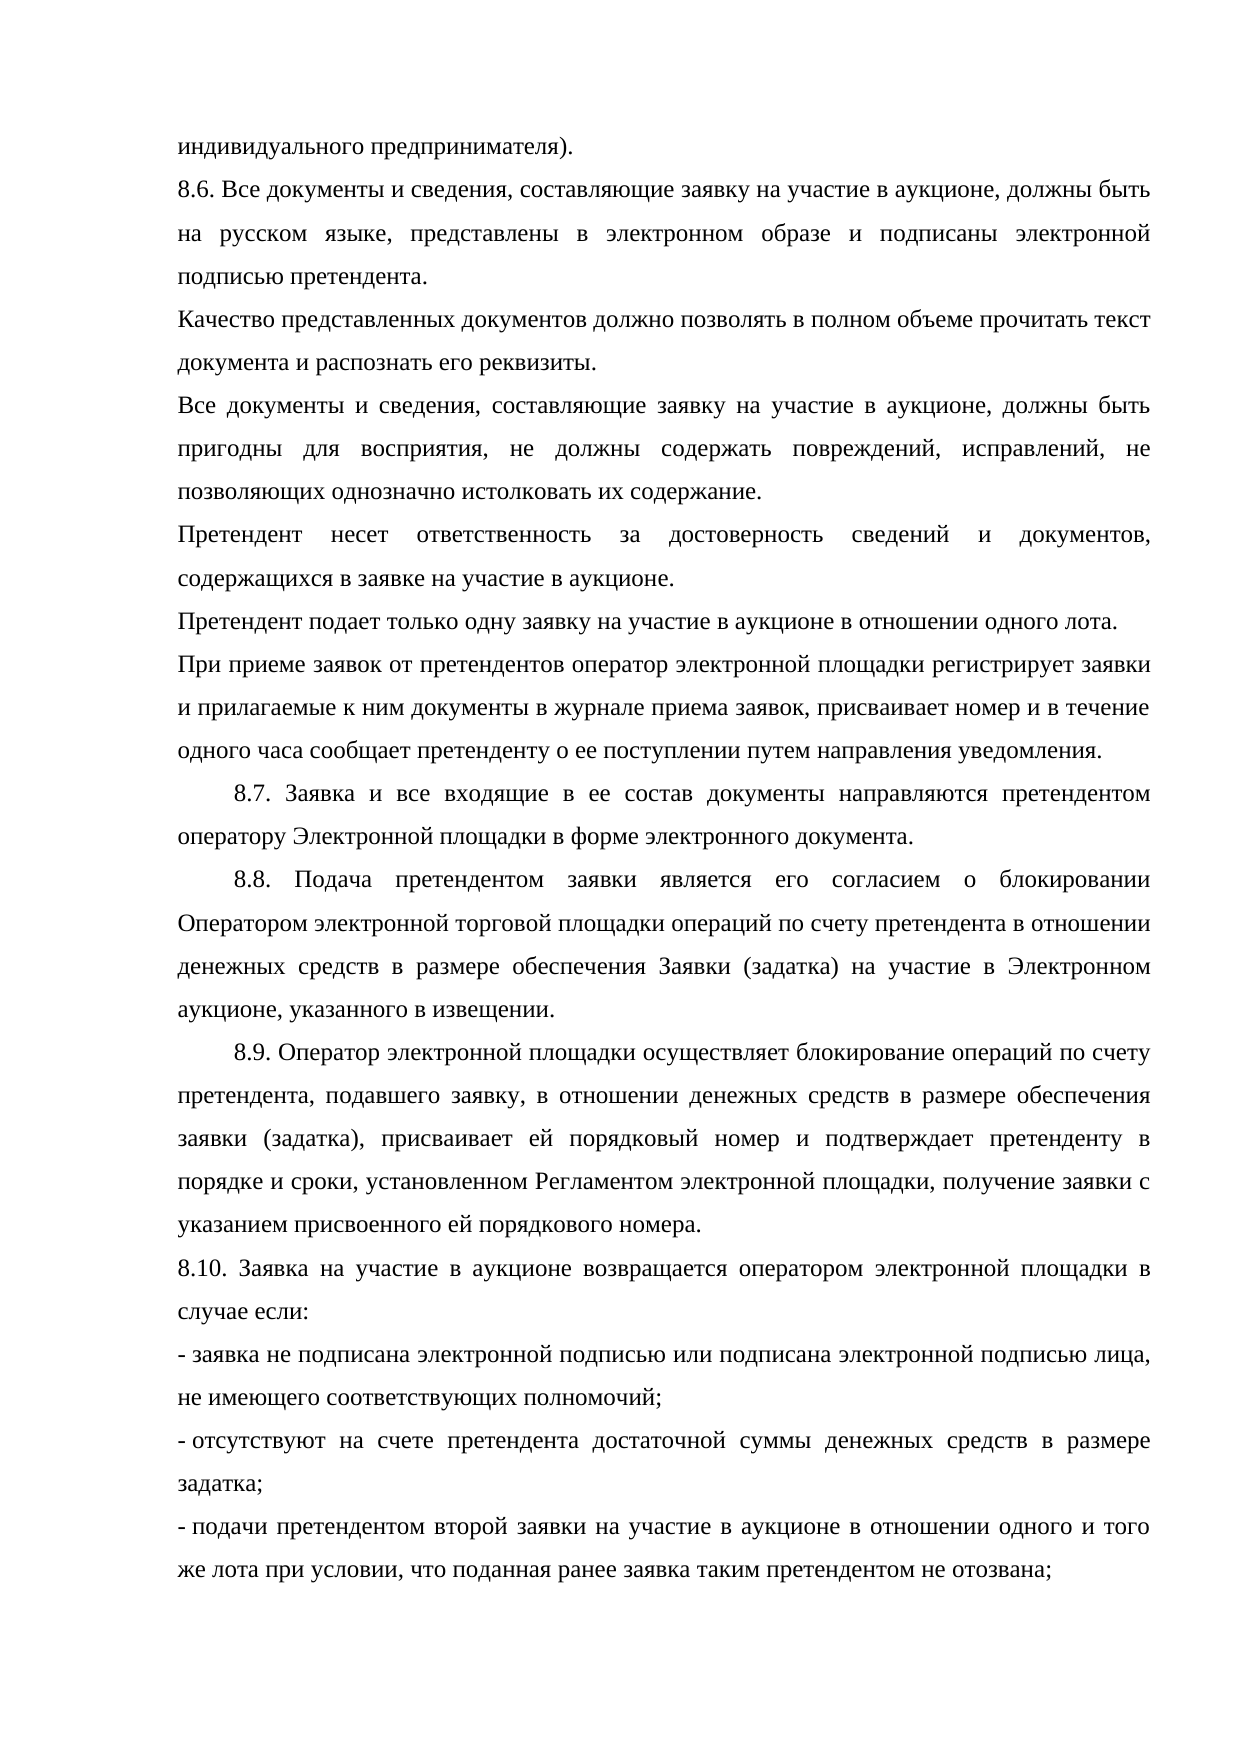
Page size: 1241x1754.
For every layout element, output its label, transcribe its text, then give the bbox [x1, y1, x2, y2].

text 8.8. Подача претендентом заявки является его согласием о блокировании Оператором электронной торговой площадки операций по счету претендента в отношении денежных средств в размере обеспечения Заявки (задатка) на участие в Электронном аукционе, указанного в извещении. [177, 864, 1152, 1023]
text Все документы и сведения, составляющие заявку на участие в аукционе, должны быть пригодны для восприятия, не должны содержать повреждений, исправлений, не позволяющих однозначно истолковать их содержание. [177, 390, 1152, 505]
text 8.6. Все документы и сведения, составляющие заявку на участие в аукционе, должны быть на русском языке, представлены в электронном образе и подписаны электронной подписью претендента. [177, 174, 1152, 289]
text - заявка не подписана электронной подписью или подписана электронной подписью лица, не имеющего соответствующих полномочий; [177, 1339, 1152, 1411]
text Качество представленных документов должно позволять в полном объеме прочитать текст документа и распознать его реквизиты. [177, 304, 1152, 376]
text 8.10. Заявка на участие в аукционе возвращается оператором электронной площадки в случае если: [177, 1253, 1152, 1324]
text Претендент несет ответственность за достоверность сведений и документов, содержащихся в заявке на участие в аукционе. [177, 519, 1152, 591]
text 8.7. Заявка и все входящие в ее состав документы направляются претендентом оператору Электронной площадки в форме электронного документа. [177, 778, 1152, 850]
text Претендент подает только одну заявку на участие в аукционе в отношении одного лота. [177, 606, 1152, 634]
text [177, 131, 1152, 160]
text 8.9. Оператор электронной площадки осуществляет блокирование операций по счету претендента, подавшего заявку, в отношении денежных средств в размере обеспечения заявки (задатка), присваивает ей порядковый номер и подтверждает претенденту в порядке и сроки, установленном Регламентом электронной площадки, получение заявки с указанием присвоенного ей порядкового номера. [177, 1037, 1152, 1238]
text - подачи претендентом второй заявки на участие в аукционе в отношении одного и того же лота при условии, что поданная ранее заявка таким претендентом не отозвана; [177, 1511, 1152, 1583]
text При приеме заявок от претендентов оператор электронной площадки регистрирует заявки и прилагаемые к ним документы в журнале приема заявок, присваивает номер и в течение одного часа сообщает претенденту о ее поступлении путем направления уведомления. [177, 649, 1152, 764]
text - отсутствуют на счете претендента достаточной суммы денежных средств в размере задатка; [177, 1425, 1152, 1497]
